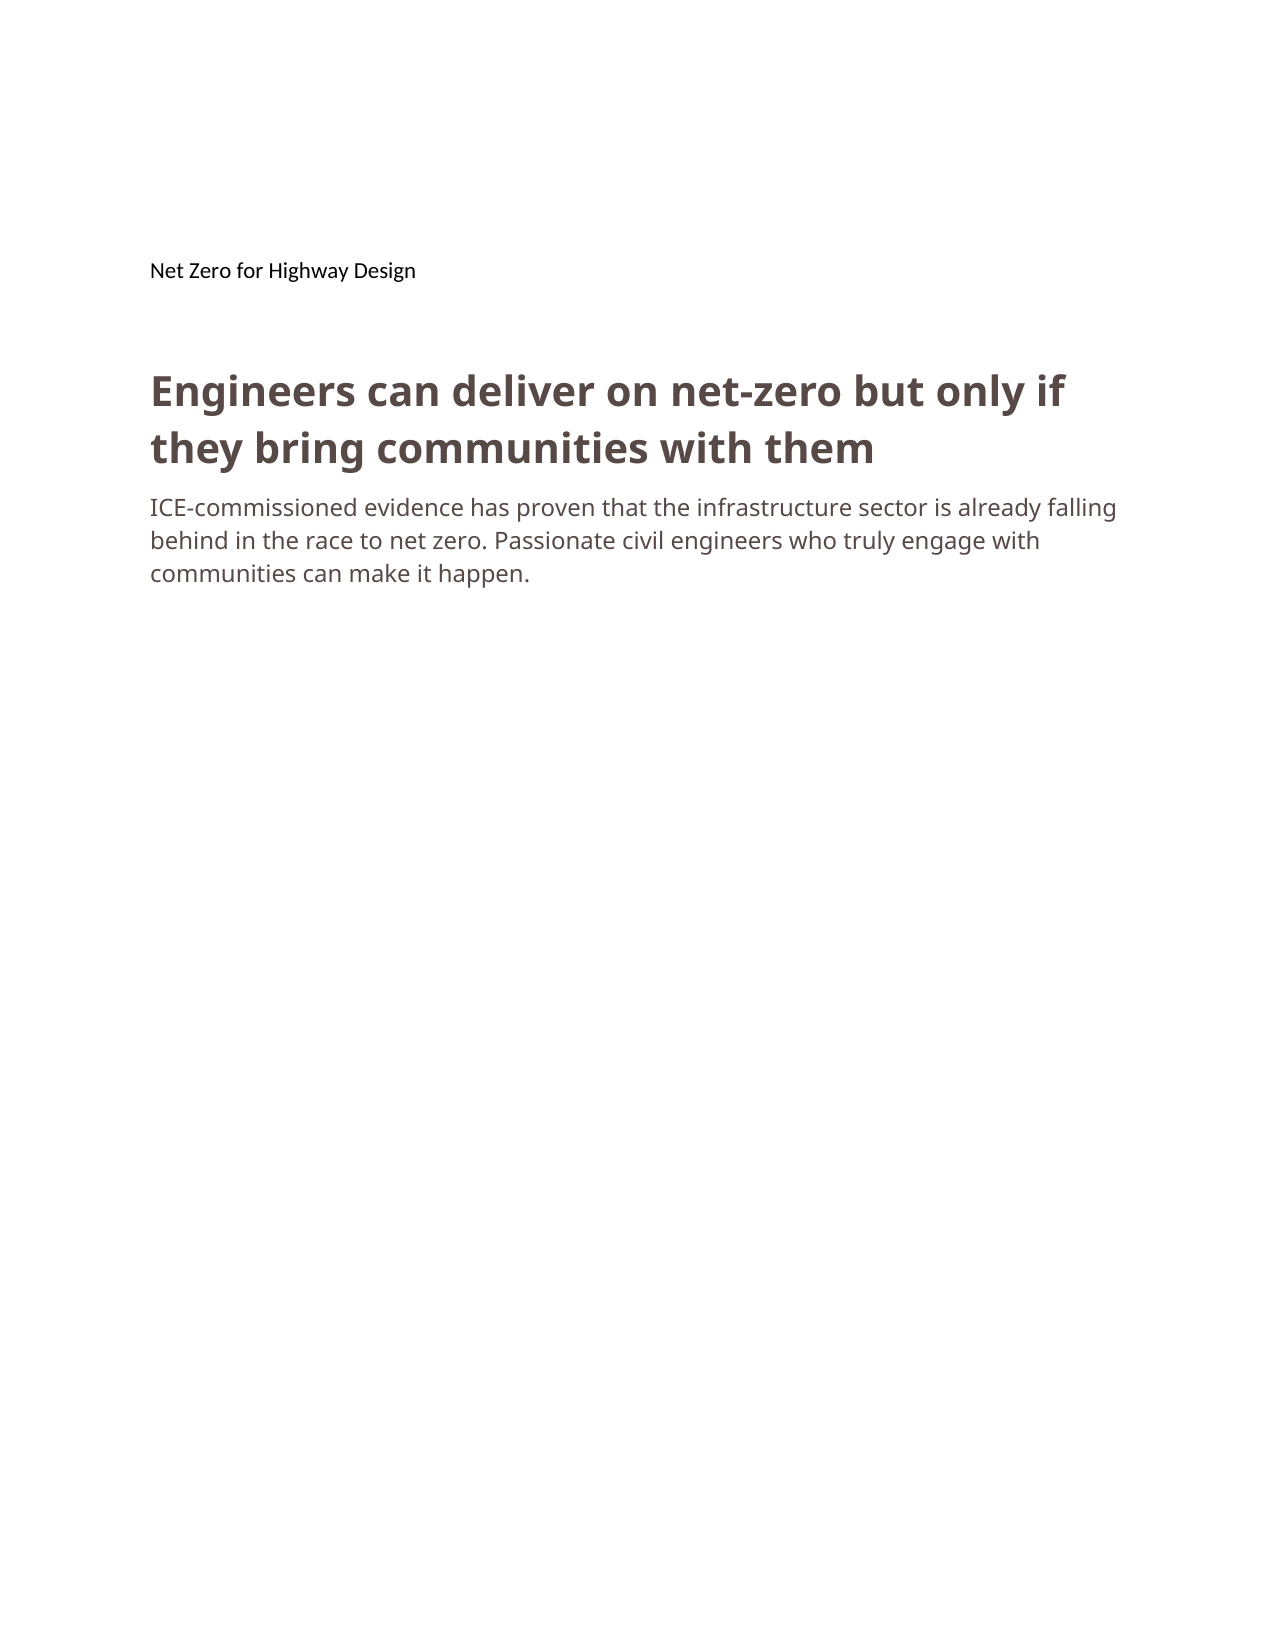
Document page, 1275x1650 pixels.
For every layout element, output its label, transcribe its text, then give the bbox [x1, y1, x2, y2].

text Net Zero for Highway Design [150, 256, 1125, 284]
text Engineers can deliver on net-zero but only if they bring communities with them [150, 362, 1125, 476]
text ICE-commissioned evidence has proven that the infrastructure sector is already falling behind in the race to net zero. Passionate civil engineers who truly engage with communities can make it happen. [150, 491, 1125, 622]
